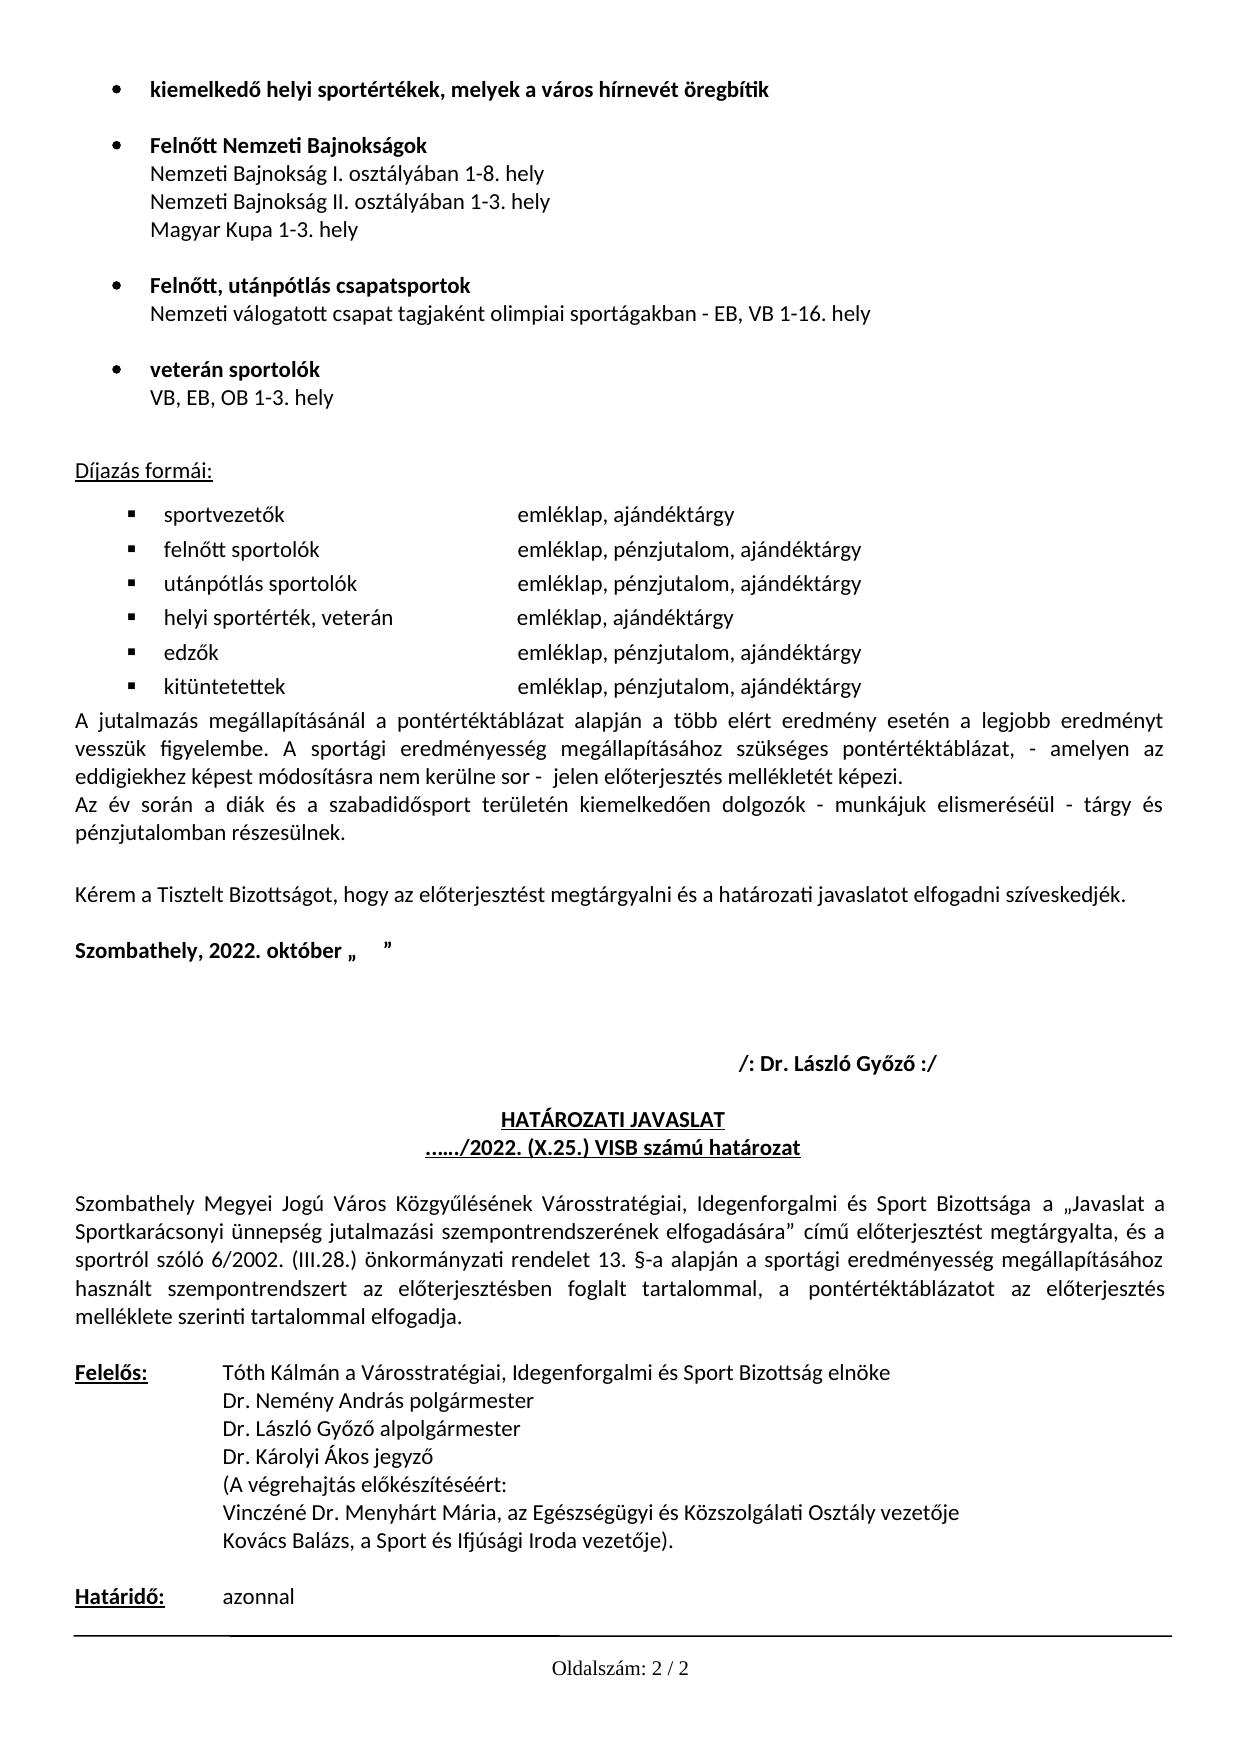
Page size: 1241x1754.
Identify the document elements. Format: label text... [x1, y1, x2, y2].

text HATÁROZATI JAVASLAT [75, 1105, 1151, 1133]
text Felelős: Tóth Kálmán a Városstratégiai, Idegenforgalmi és Sport Bizottság elnöke [75, 1358, 1165, 1386]
text Dr. Nemény András polgármester [149, 1386, 1165, 1414]
text Dr. Károlyi Ákos jegyző [149, 1442, 1165, 1470]
text ..…./2022. (X.25.) VISB számú határozat [75, 1133, 1151, 1161]
text Határidő: azonnal [75, 1582, 1165, 1610]
list Felnőtt, utánpótlás csapatsportok [112, 271, 1165, 299]
list sportvezetők emléklap, ajándéktárgy [126, 501, 1165, 529]
text Díjazás formái: [75, 456, 1165, 484]
text Nemzeti Bajnokság I. osztályában 1-8. hely [150, 159, 1165, 187]
list kitüntetettek emléklap, pénzjutalom, ajándéktárgy [126, 672, 1165, 700]
list felnőtt sportolók emléklap, pénzjutalom, ajándéktárgy [126, 535, 1165, 563]
text VB, EB, OB 1-3. hely [150, 383, 1165, 411]
text Kérem a Tisztelt Bizottságot, hogy az előterjesztést megtárgyalni és a határozati javaslatot elfogadni szíveskedjék. [75, 881, 1165, 909]
text Nemzeti válogatott csapat tagjaként olimpiai sportágakban - EB, VB 1-16. hely [150, 299, 1165, 327]
text Szombathely Megyei Jogú Város Közgyűlésének Városstratégiai, Idegenforgalmi és Sport Bizottsága a „Javaslat a Sportkarácsonyi ünnepség jutalmazási szempontrendszerének elfogadására” című előterjesztést megtárgyalta, és a sportról szóló 6/2002. (III.28.) önkormányzati rendelet 13. §-a alapján a sportági eredményesség megállapításához használt szempontrendszert az előterjesztésben foglalt tartalommal, a pontértéktáblázatot az előterjesztés melléklete szerinti tartalommal elfogadja. [75, 1189, 1165, 1330]
text A jutalmazás megállapításánál a pontértéktáblázat alapján a több elért eredmény esetén a legjobb eredményt vesszük figyelembe. A sportági eredményesség megállapításához szükséges pontértéktáblázat, - amelyen az eddigiekhez képest módosításra nem kerülne sor - jelen előterjesztés mellékletét képezi. [75, 706, 1165, 790]
text Vinczéné Dr. Menyhárt Mária, az Egészségügyi és Közszolgálati Osztály vezetője [223, 1498, 1165, 1526]
list utánpótlás sportolók emléklap, pénzjutalom, ajándéktárgy [126, 569, 1165, 597]
list Felnőtt Nemzeti Bajnokságok [112, 131, 1165, 159]
text Dr. László Győző alpolgármester [149, 1414, 1165, 1442]
list veterán sportolók [112, 355, 1165, 383]
text Az év során a diák és a szabadidősport területén kiemelkedően dolgozók - munkájuk elismeréséül - tárgy és pénzjutalomban részesülnek. [75, 790, 1165, 846]
list helyi sportérték, veterán emléklap, ajándéktárgy [126, 603, 1165, 631]
list kiemelkedő helyi sportértékek, melyek a város hírnevét öregbítik [112, 75, 1165, 103]
text Nemzeti Bajnokság II. osztályában 1-3. hely [150, 187, 1165, 215]
list edzők emléklap, pénzjutalom, ajándéktárgy [126, 638, 1165, 666]
text /: Dr. László Győző :/ [75, 1049, 1165, 1077]
text Magyar Kupa 1-3. hely [150, 215, 1165, 243]
text Szombathely, 2022. október „ ” [75, 937, 1165, 965]
text Kovács Balázs, a Sport és Ifjúsági Iroda vezetője). [223, 1526, 1165, 1554]
text (A végrehajtás előkészítéséért: [75, 1470, 1165, 1498]
